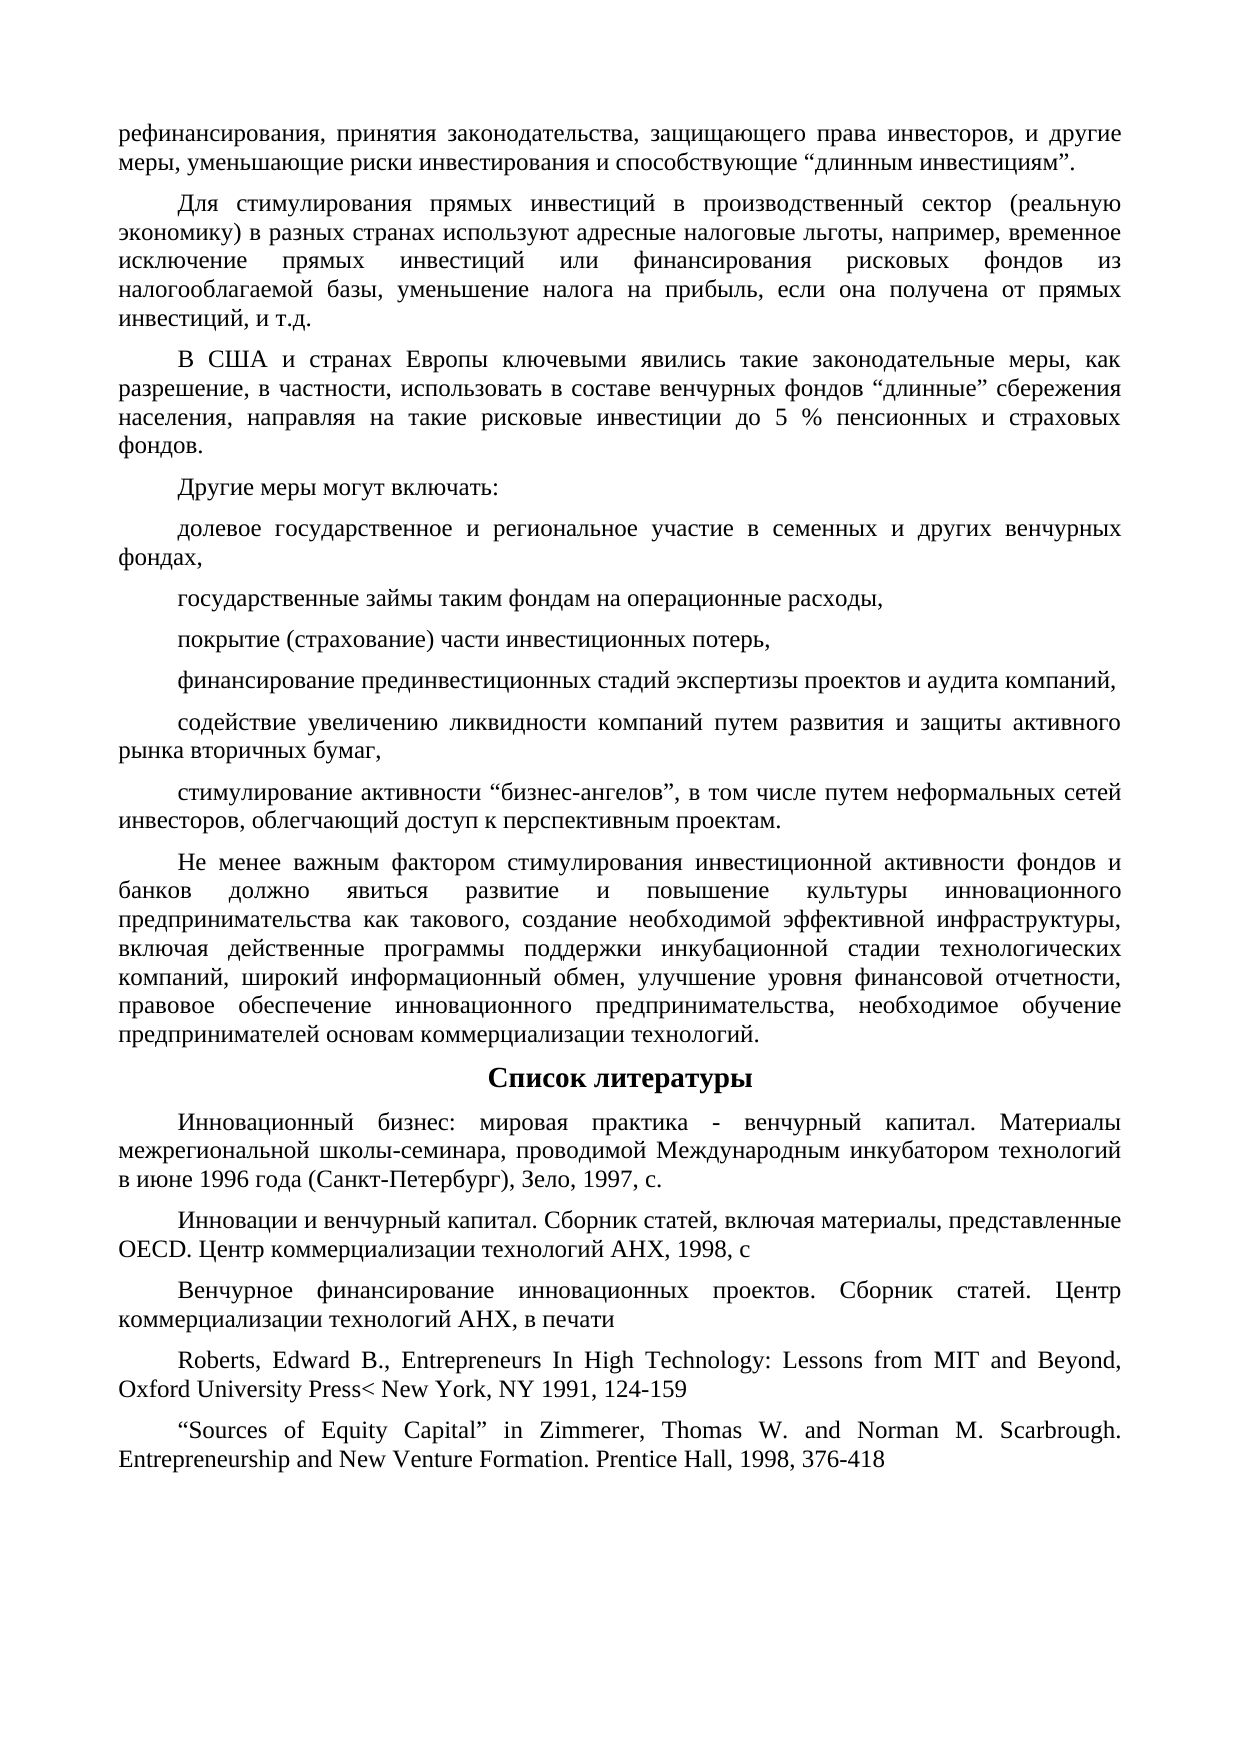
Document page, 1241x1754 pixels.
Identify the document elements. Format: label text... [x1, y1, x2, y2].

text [118, 118, 1122, 176]
text “Sources of Equity Capital” in Zimmerer, Thomas W. and Norman M. Scarbrough. Entrepreneurship and New Venture Formation. Prentice Hall, 1998, 376-418 [118, 1415, 1122, 1473]
text Список литературы [118, 1061, 1122, 1094]
text Инновации и венчурный капитал. Сборник статей, включая материалы, представленные OECD. Центр коммерциализации технологий АНХ, 1998, с [118, 1205, 1122, 1263]
text покрытие (страхование) части инвестиционных потерь, [118, 624, 1122, 653]
text долевое государственное и региональное участие в семенных и других венчурных фондах, [118, 513, 1122, 571]
text Для стимулирования прямых инвестиций в производственный сектор (реальную экономику) в разных странах используют адресные налоговые льготы, например, временное исключение прямых инвестиций или финансирования рисковых фондов из налогооблагаемой базы, уменьшение налога на прибыль, если она получена от прямых инвестиций, и т.д. [118, 188, 1122, 332]
text государственные займы таким фондам на операционные расходы, [118, 583, 1122, 612]
text В США и странах Европы ключевыми явились такие законодательные меры, как разрешение, в частности, использовать в составе венчурных фондов “длинные” сбережения населения, направляя на такие рисковые инвестиции до 5 % пенсионных и страховых фондов. [118, 344, 1122, 459]
text стимулирование активности “бизнес-ангелов”, в том числе путем неформальных сетей инвесторов, облегчающий доступ к перспективным проектам. [118, 777, 1122, 834]
text Не менее важным фактором стимулирования инвестиционной активности фондов и банков должно явиться развитие и повышение культуры инновационного предпринимательства как такового, создание необходимой эффективной инфраструктуры, включая действенные программы поддержки инкубационной стадии технологических компаний, широкий информационный обмен, улучшение уровня финансовой отчетности, правовое обеспечение инновационного предпринимательства, необходимое обучение предпринимателей основам коммерциализации технологий. [118, 847, 1122, 1048]
text содействие увеличению ликвидности компаний путем развития и защиты активного рынка вторичных бумаг, [118, 707, 1122, 764]
text Венчурное финансирование инновационных проектов. Сборник статей. Центр коммерциализации технологий АНХ, в печати [118, 1275, 1122, 1333]
text финансирование прединвестиционных стадий экспертизы проектов и аудита компаний, [118, 666, 1122, 694]
text Roberts, Edward B., Entrepreneurs In High Technology: Lessons from MIT and Beyond, Oxford University Press< New York, NY 1991, 124-159 [118, 1345, 1122, 1403]
text Другие меры могут включать: [118, 472, 1122, 501]
text Инновационный бизнес: мировая практика - венчурный капитал. Материалы межрегиональной школы-семинара, проводимой Международным инкубатором технологий в июне 1996 года (Санкт-Петербург), Зело, 1997, с. [118, 1107, 1122, 1193]
